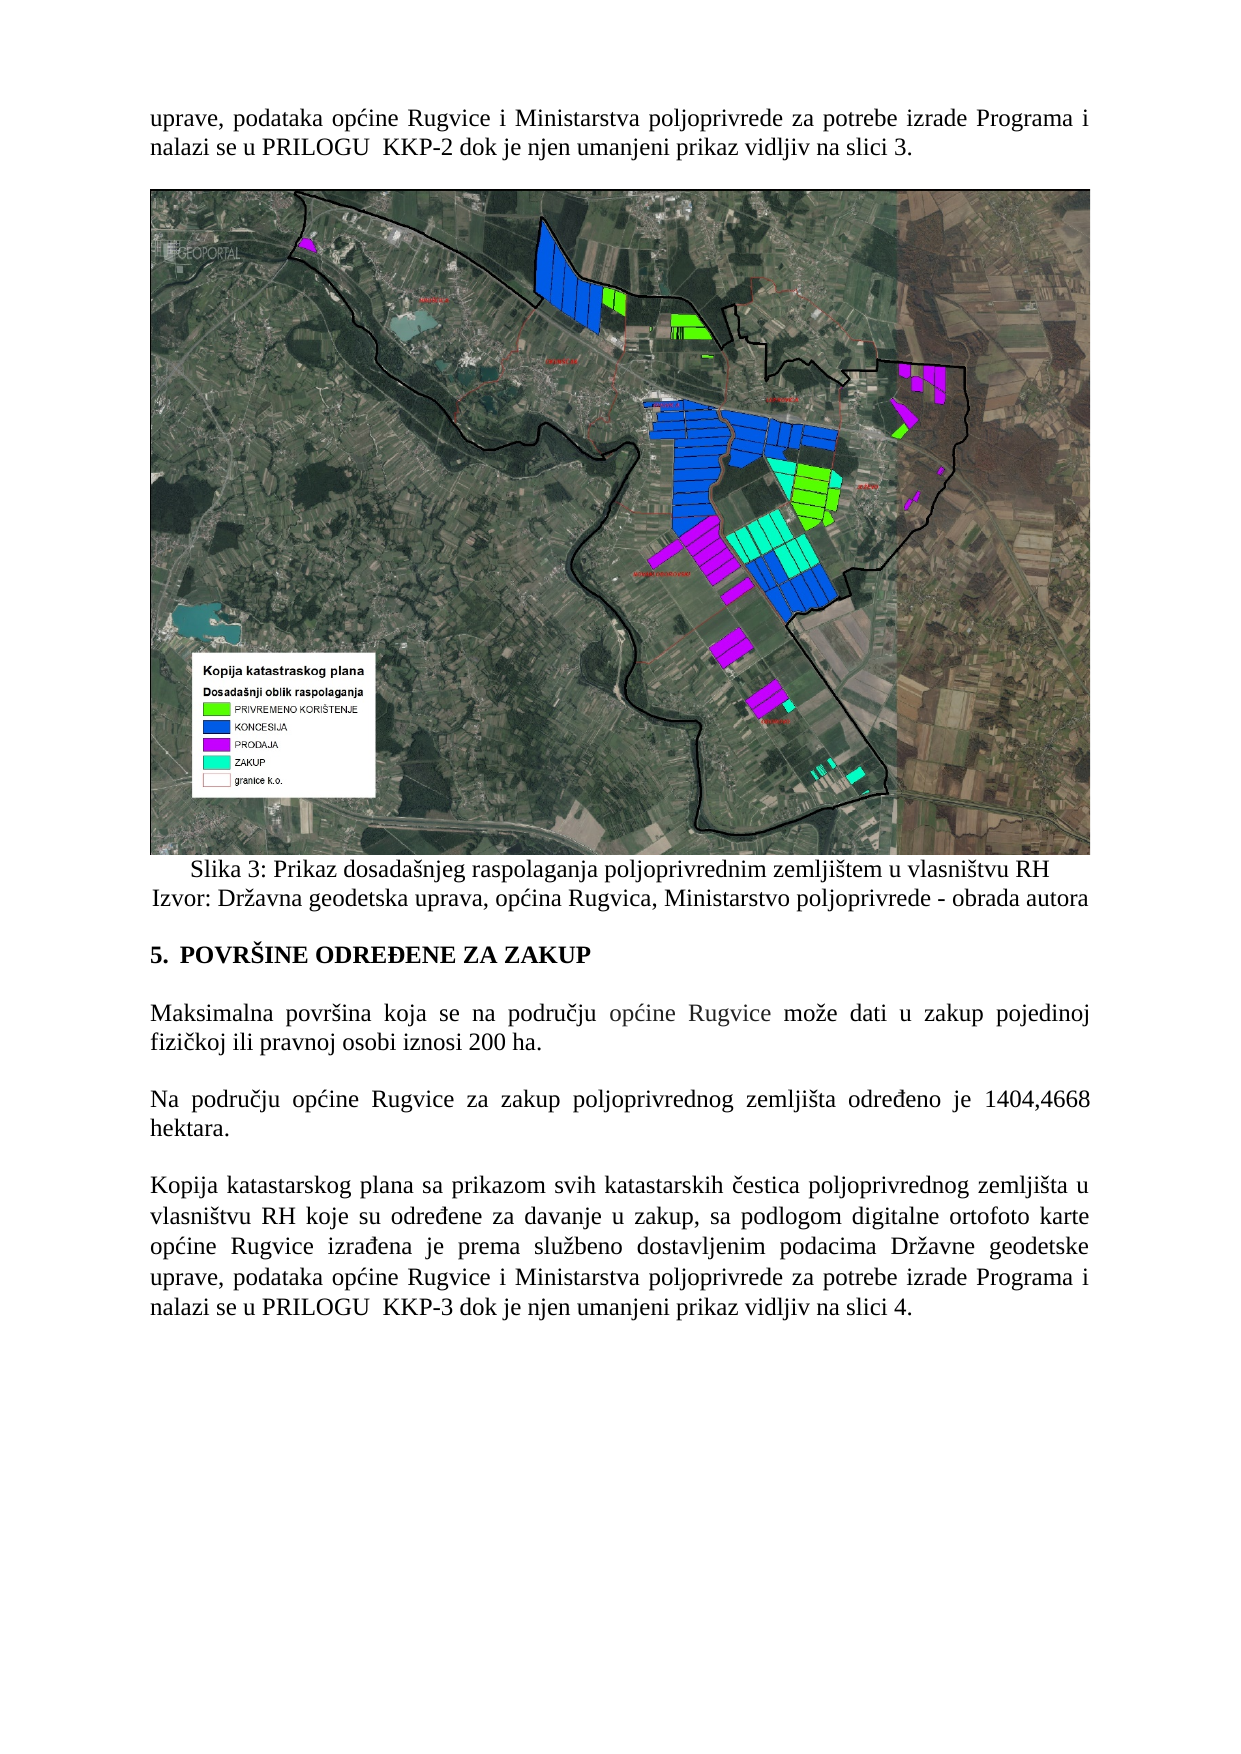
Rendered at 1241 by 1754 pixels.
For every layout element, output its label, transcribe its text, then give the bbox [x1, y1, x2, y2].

text Kopija katastarskog plana sa prikazom svih katastarskih čestica poljoprivrednog zemljišta u vlasništvu RH koje su određene za davanje u zakup, sa podlogom digitalne ortofoto karte općine Rugvice izrađena je prema službeno dostavljenim podacima Državne geodetske uprave, podataka općine Rugvice i Ministarstva poljoprivrede za potrebe izrade Programa i nalazi se u PRILOGU KKP-3 dok je njen umanjeni prikaz vidljiv na slici 4. [150, 1170, 1090, 1321]
text Na području općine Rugvice za zakup poljoprivrednog zemljišta određeno je 1404,4668 hektara. [150, 1084, 1090, 1142]
subtitle POVRŠINE ODREĐENE ZA ZAKUP [150, 940, 1090, 969]
text Maksimalna površina koja se na području općine Rugvice može dati u zakup pojedinoj fizičkoj ili pravnoj osobi iznosi 200 ha. [150, 998, 1090, 1055]
text Izvor: Državna geodetska uprava, općina Rugvica, Ministarstvo poljoprivrede - obrada autora [150, 883, 1090, 912]
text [150, 103, 1090, 161]
picture [150, 189, 1091, 855]
text Slika 3: Prikaz dosadašnjeg raspolaganja poljoprivrednim zemljištem u vlasništvu RH [150, 855, 1090, 883]
